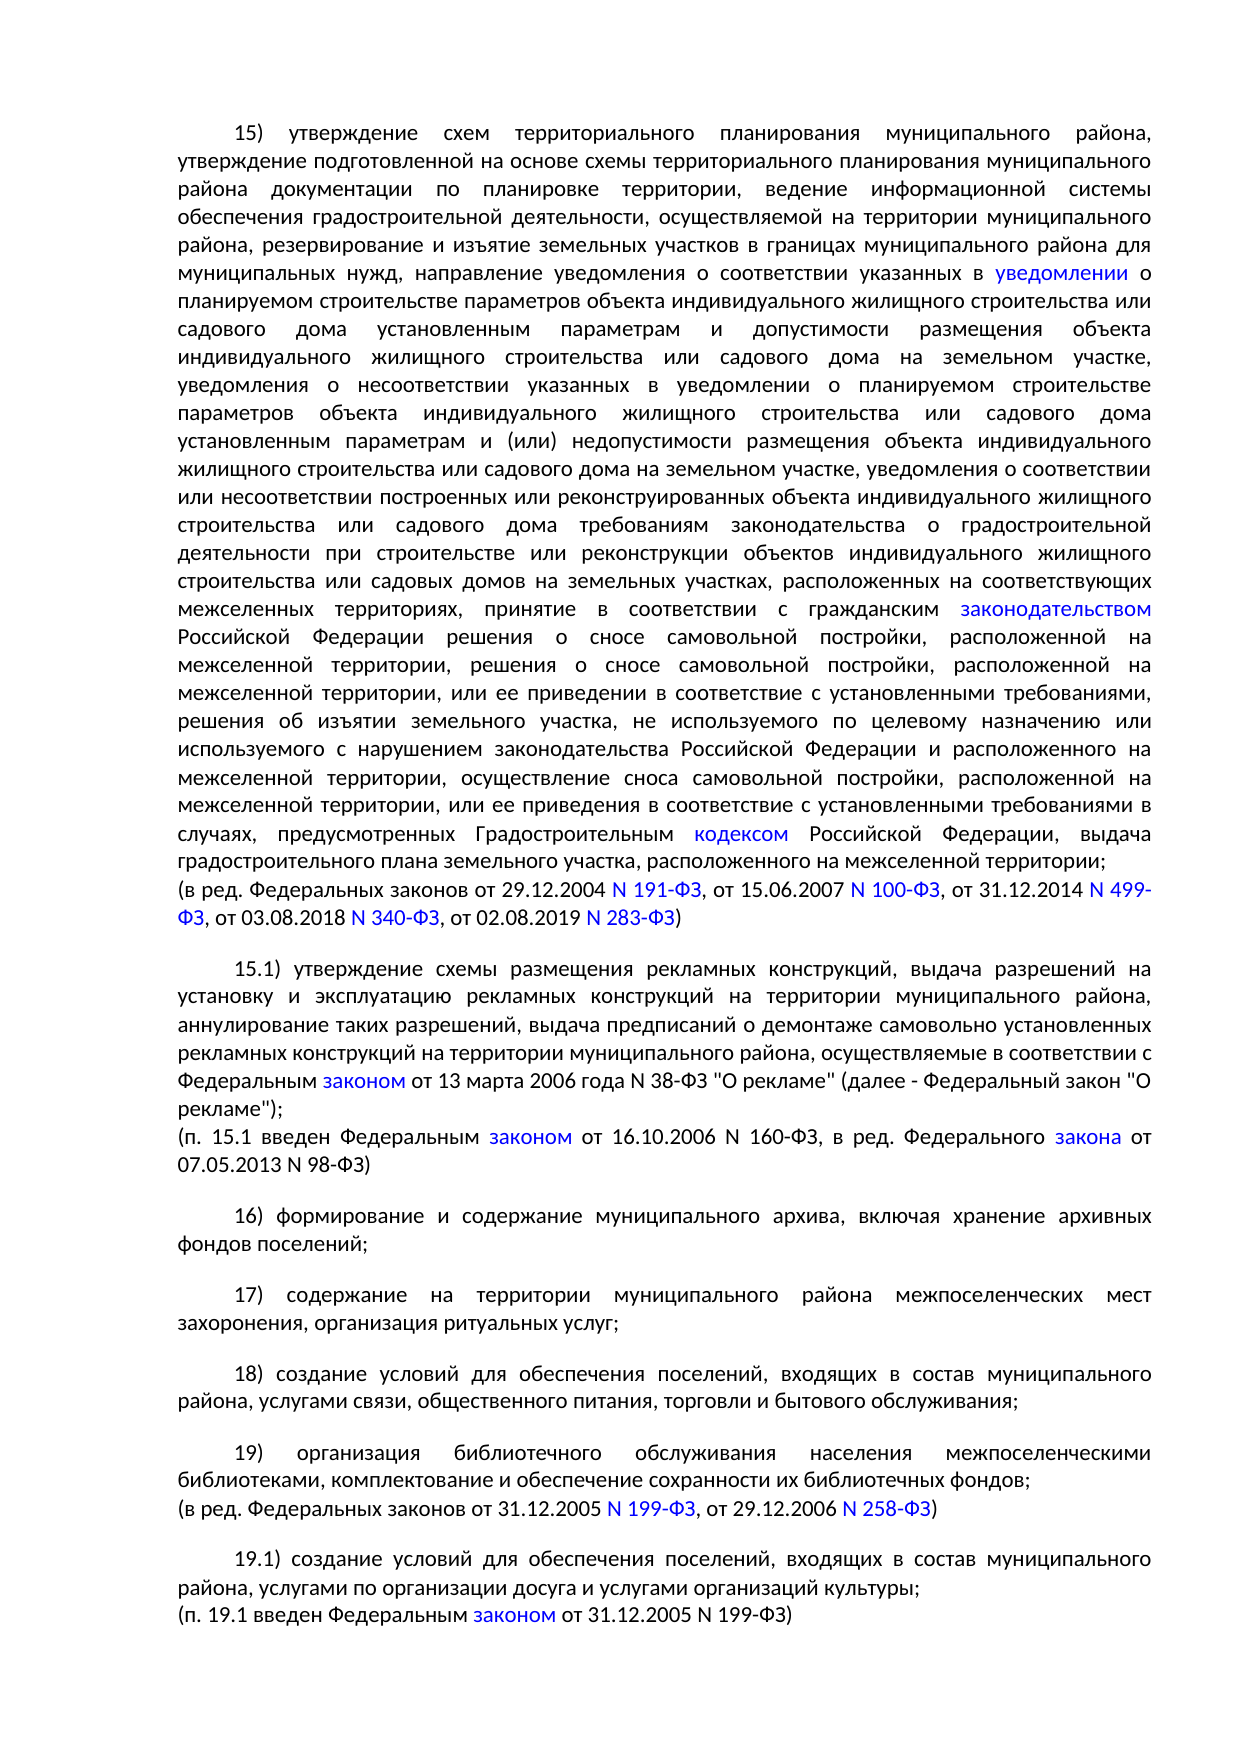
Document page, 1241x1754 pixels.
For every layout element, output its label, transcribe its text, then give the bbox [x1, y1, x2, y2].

text 15.1) утверждение схемы размещения рекламных конструкций, выдача разрешений на установку и эксплуатацию рекламных конструкций на территории муниципального района, аннулирование таких разрешений, выдача предписаний о демонтаже самовольно установленных рекламных конструкций на территории муниципального района, осуществляемые в соответствии с Федеральным законом от 13 марта 2006 года N 38-ФЗ "О рекламе" (далее - Федеральный закон "О рекламе"); [177, 954, 1152, 1122]
text (в ред. Федеральных законов от 31.12.2005 N 199-ФЗ, от 29.12.2006 N 258-ФЗ) [177, 1494, 1152, 1522]
text 19) организация библиотечного обслуживания населения межпоселенческими библиотеками, комплектование и обеспечение сохранности их библиотечных фондов; [177, 1438, 1152, 1494]
text 18) создание условий для обеспечения поселений, входящих в состав муниципального района, услугами связи, общественного питания, торговли и бытового обслуживания; [177, 1359, 1152, 1415]
text (в ред. Федеральных законов от 29.12.2004 N 191-ФЗ, от 15.06.2007 N 100-ФЗ, от 31.12.2014 N 499-ФЗ, от 03.08.2018 N 340-ФЗ, от 02.08.2019 N 283-ФЗ) [177, 875, 1152, 931]
text 17) содержание на территории муниципального района межпоселенческих мест захоронения, организация ритуальных услуг; [177, 1280, 1152, 1336]
text (п. 19.1 введен Федеральным законом от 31.12.2005 N 199-ФЗ) [177, 1601, 1152, 1629]
text 15) утверждение схем территориального планирования муниципального района, утверждение подготовленной на основе схемы территориального планирования муниципального района документации по планировке территории, ведение информационной системы обеспечения градостроительной деятельности, осуществляемой на территории муниципального района, резервирование и изъятие земельных участков в границах муниципального района для муниципальных нужд, направление уведомления о соответствии указанных в уведомлении о планируемом строительстве параметров объекта индивидуального жилищного строительства или садового дома установленным параметрам и допустимости размещения объекта индивидуального жилищного строительства или садового дома на земельном участке, уведомления о несоответствии указанных в уведомлении о планируемом строительстве параметров объекта индивидуального жилищного строительства или садового дома установленным параметрам и (или) недопустимости размещения объекта индивидуального жилищного строительства или садового дома на земельном участке, уведомления о соответствии или несоответствии построенных или реконструированных объекта индивидуального жилищного строительства или садового дома требованиям законодательства о градостроительной деятельности при строительстве или реконструкции объектов индивидуального жилищного строительства или садовых домов на земельных участках, расположенных на соответствующих межселенных территориях, принятие в соответствии с гражданским законодательством Российской Федерации решения о сносе самовольной постройки, расположенной на межселенной территории, решения о сносе самовольной постройки, расположенной на межселенной территории, или ее приведении в соответствие с установленными требованиями, решения об изъятии земельного участка, не используемого по целевому назначению или используемого с нарушением законодательства Российской Федерации и расположенного на межселенной территории, осуществление сноса самовольной постройки, расположенной на межселенной территории, или ее приведения в соответствие с установленными требованиями в случаях, предусмотренных Градостроительным кодексом Российской Федерации, выдача градостроительного плана земельного участка, расположенного на межселенной территории; [177, 118, 1152, 875]
text 16) формирование и содержание муниципального архива, включая хранение архивных фондов поселений; [177, 1201, 1152, 1257]
text 19.1) создание условий для обеспечения поселений, входящих в состав муниципального района, услугами по организации досуга и услугами организаций культуры; [177, 1544, 1152, 1601]
text (п. 15.1 введен Федеральным законом от 16.10.2006 N 160-ФЗ, в ред. Федерального закона от 07.05.2013 N 98-ФЗ) [177, 1122, 1152, 1178]
